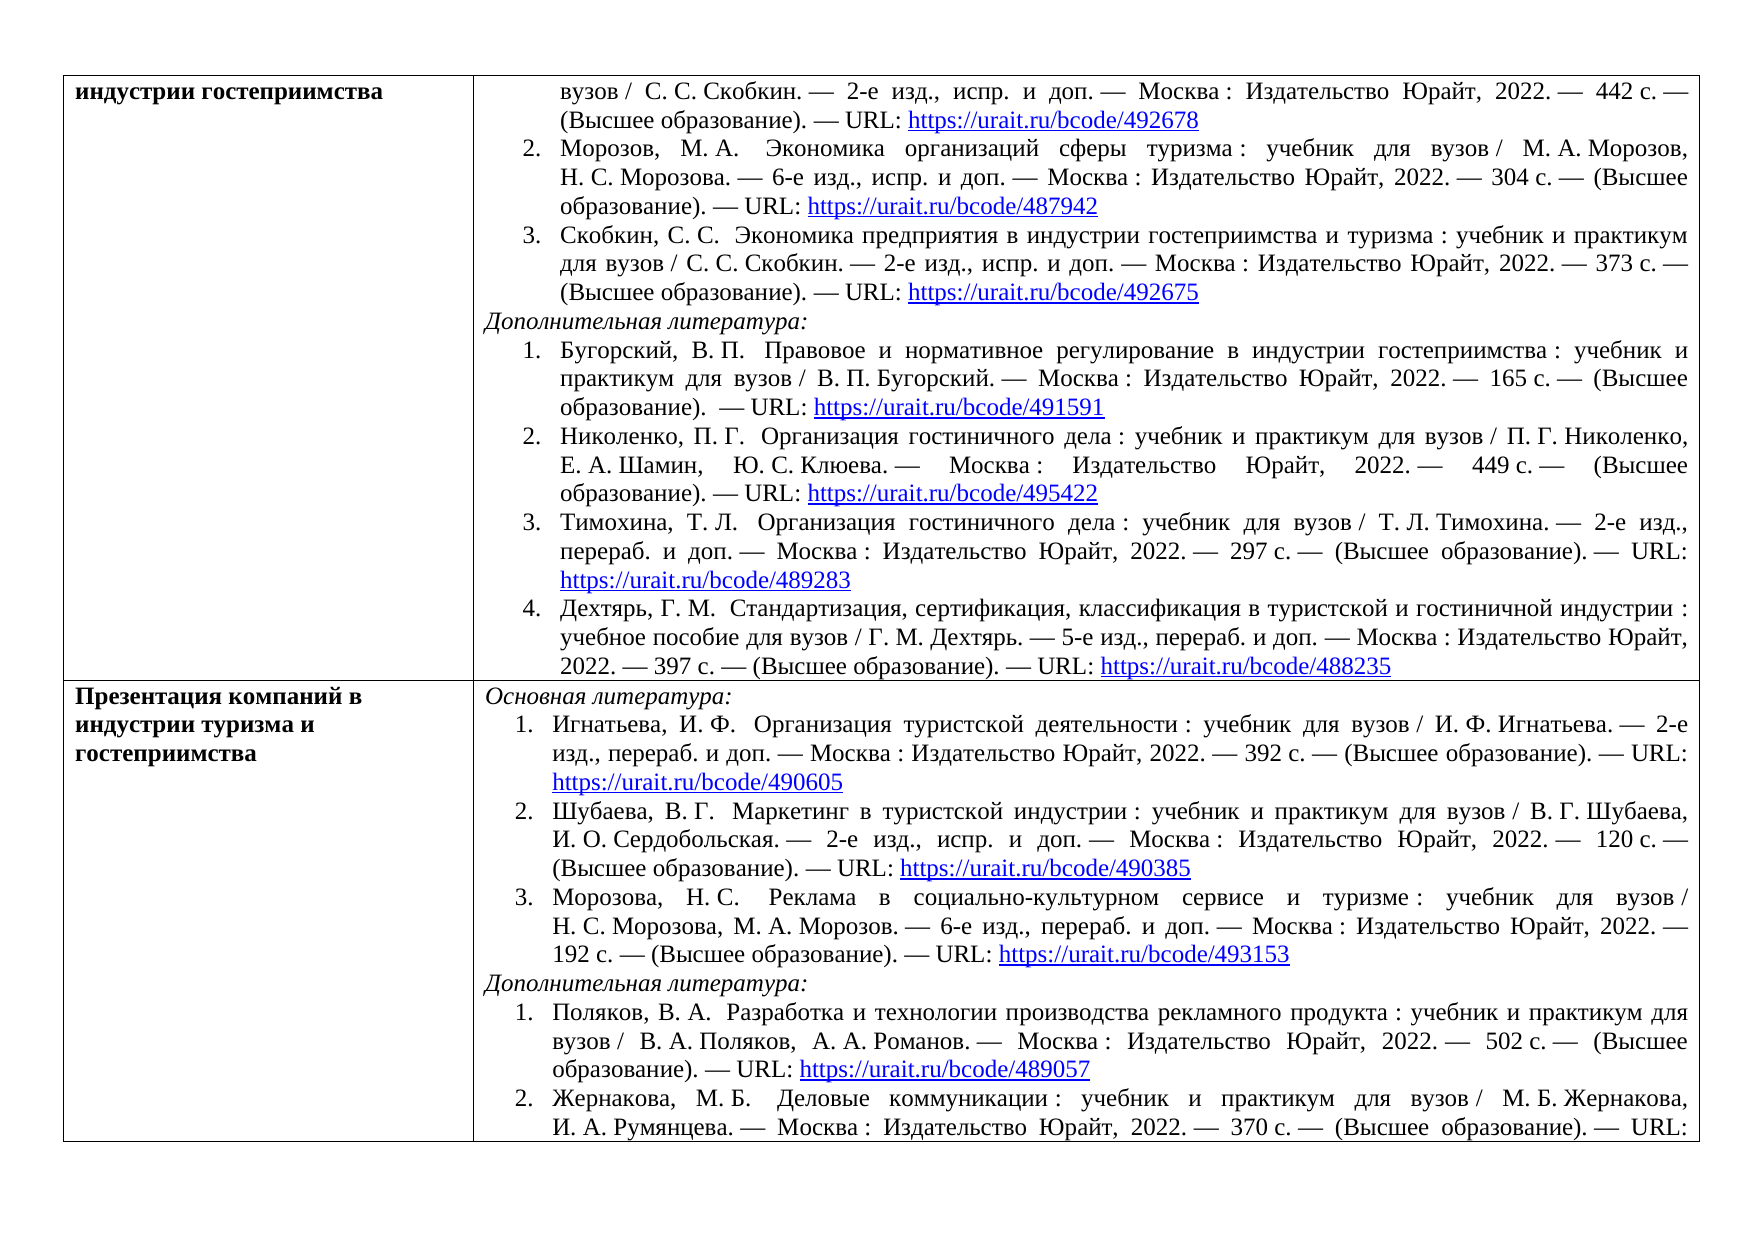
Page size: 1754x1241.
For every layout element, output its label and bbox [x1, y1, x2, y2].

table_cell [474, 76, 1699, 680]
table_cell [64, 76, 473, 680]
table_cell [474, 681, 1699, 1141]
table_cell [64, 681, 473, 1141]
